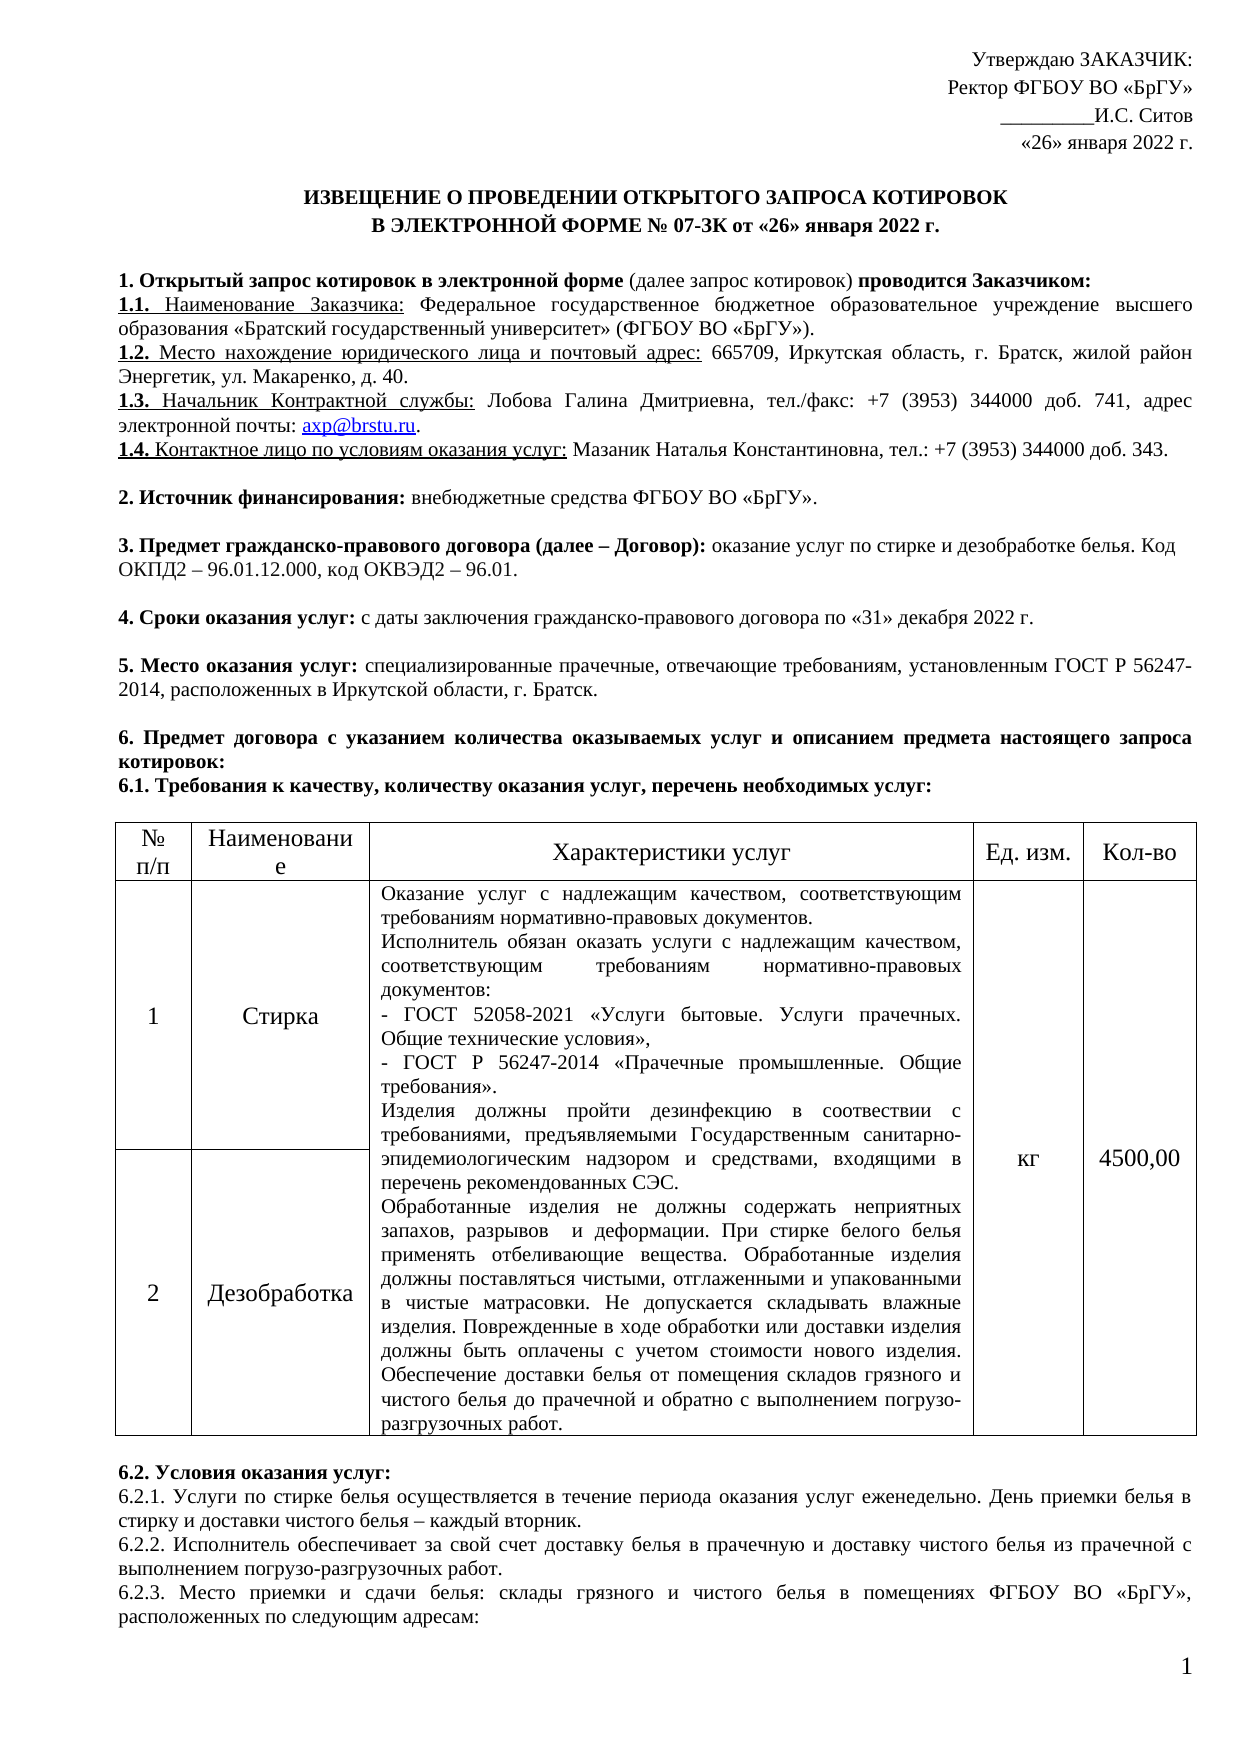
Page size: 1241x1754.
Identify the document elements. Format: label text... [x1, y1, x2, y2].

text Утверждаю ЗАКАЗЧИК: [118, 47, 1193, 71]
table_header Кол-во [1084, 823, 1196, 880]
text 4. Сроки оказания услуг: с даты заключения гражданско-правового договора по «31» декабря 2022 г. [118, 605, 1193, 629]
title «26» января 2022 г. [118, 130, 1193, 154]
text 3. Предмет гражданско-правового договора (далее – Договор): оказание услуг по стирке и дезобработке белья. Код ОКПД2 – 96.01.12.000, код ОКВЭД2 – 96.01. [118, 533, 1193, 581]
text 6.2.3. Место приемки и сдачи белья: склады грязного и чистого белья в помещениях ФГБОУ ВО «БрГУ», расположенных по следующим адресам: [118, 1580, 1193, 1628]
text 2. Источник финансирования: внебюджетные средства ФГБОУ ВО «БрГУ». [118, 485, 1193, 509]
text 6.2. Условия оказания услуг: [118, 1460, 1193, 1484]
table_cell кг [974, 881, 1083, 1434]
table_header Наименование [192, 823, 369, 880]
table_cell 2 [116, 1150, 191, 1434]
table_cell Дезобработка [192, 1150, 369, 1434]
table_cell 4500,00 [1084, 881, 1196, 1434]
text _________И.С. Ситов [118, 102, 1193, 127]
title ИЗВЕЩЕНИЕ О ПРОВЕДЕНИИ ОТКРЫТОГО ЗАПРОСА КОТИРОВОК В ЭЛЕКТРОННОЙ ФОРМЕ № 07-ЗК от «26» января 2022 г. [118, 185, 1193, 237]
text Ректор ФГБОУ ВО «БрГУ» [118, 75, 1193, 99]
table_cell Стирка [192, 881, 369, 1149]
table_cell 1 [116, 881, 191, 1149]
text 6.2.2. Исполнитель обеспечивает за свой счет доставку белья в прачечную и доставку чистого белья из прачечной с выполнением погрузо-разгрузочных работ. [118, 1532, 1193, 1580]
table_header Ед. изм. [974, 823, 1083, 880]
table_cell Оказание услуг с надлежащим качеством, соответствующим требованиям нормативно-правовых документов. Исполнитель обязан оказать услуги с надлежащим качеством, соответствующим требованиям нормативно-правовых документов: - ГОСТ 52058-2021 «Услуги бытовые. Услуги прачечных. Общие технические условия», - ГОСТ Р 56247-2014 «Прачечные промышленные. Общие требования». Изделия должны пройти дезинфекцию в соотвествии с требованиями, предъявляемыми Государственным санитарно-эпидемиологическим надзором и средствами, входящими в перечень рекомендованных СЭС. Обработанные изделия не должны содержать неприятных запахов, разрывов и деформации. При стирке белого белья применять отбеливающие вещества. Обработанные изделия должны поставляться чистыми, отглаженными и упакованными в чистые матрасовки. Не допускается складывать влажные изделия. Поврежденные в ходе обработки или доставки изделия должны быть оплачены с учетом стоимости нового изделия. Обеспечение доставки белья от помещения складов грязного и чистого белья до прачечной и обратно с выполнением погрузо-разгрузочных работ. [370, 881, 973, 1434]
text 5. Место оказания услуг: специализированные прачечные, отвечающие требованиям, установленным ГОСТ Р 56247-2014, расположенных в Иркутской области, г. Братск. [118, 653, 1193, 701]
text 1.1. Наименование Заказчика: Федеральное государственное бюджетное образовательное учреждение высшего образования «Братский государственный университет» (ФГБОУ ВО «БрГУ»). [118, 292, 1193, 340]
table_header № п/п [116, 823, 191, 880]
text 6.1. Требования к качеству, количеству оказания услуг, перечень необходимых услуг: [118, 773, 1193, 797]
text 1.2. Место нахождение юридического лица и почтовый адрес: 665709, Иркутская область, г. Братск, жилой район Энергетик, ул. Макаренко, д. 40. [118, 340, 1193, 388]
table_header Характеристики услуг [370, 823, 973, 880]
text 6.2.1. Услуги по стирке белья осуществляется в течение периода оказания услуг еженедельно. День приемки белья в стирку и доставки чистого белья – каждый вторник. [118, 1484, 1193, 1532]
text 6. Предмет договора с указанием количества оказываемых услуг и описанием предмета настоящего запроса котировок: [118, 725, 1193, 773]
text 1.3. Начальник Контрактной службы: Лобова Галина Дмитриевна, тел./факс: +7 (3953) 344000 доб. 741, адрес электронной почты: axp@brstu.ru. [118, 388, 1193, 437]
text 1. Открытый запрос котировок в электронной форме (далее запрос котировок) проводится Заказчиком: [118, 268, 1193, 292]
text 1.4. Контактное лицо по условиям оказания услуг: Мазаник Наталья Константиновна, тел.: +7 (3953) 344000 доб. 343. [118, 437, 1193, 461]
